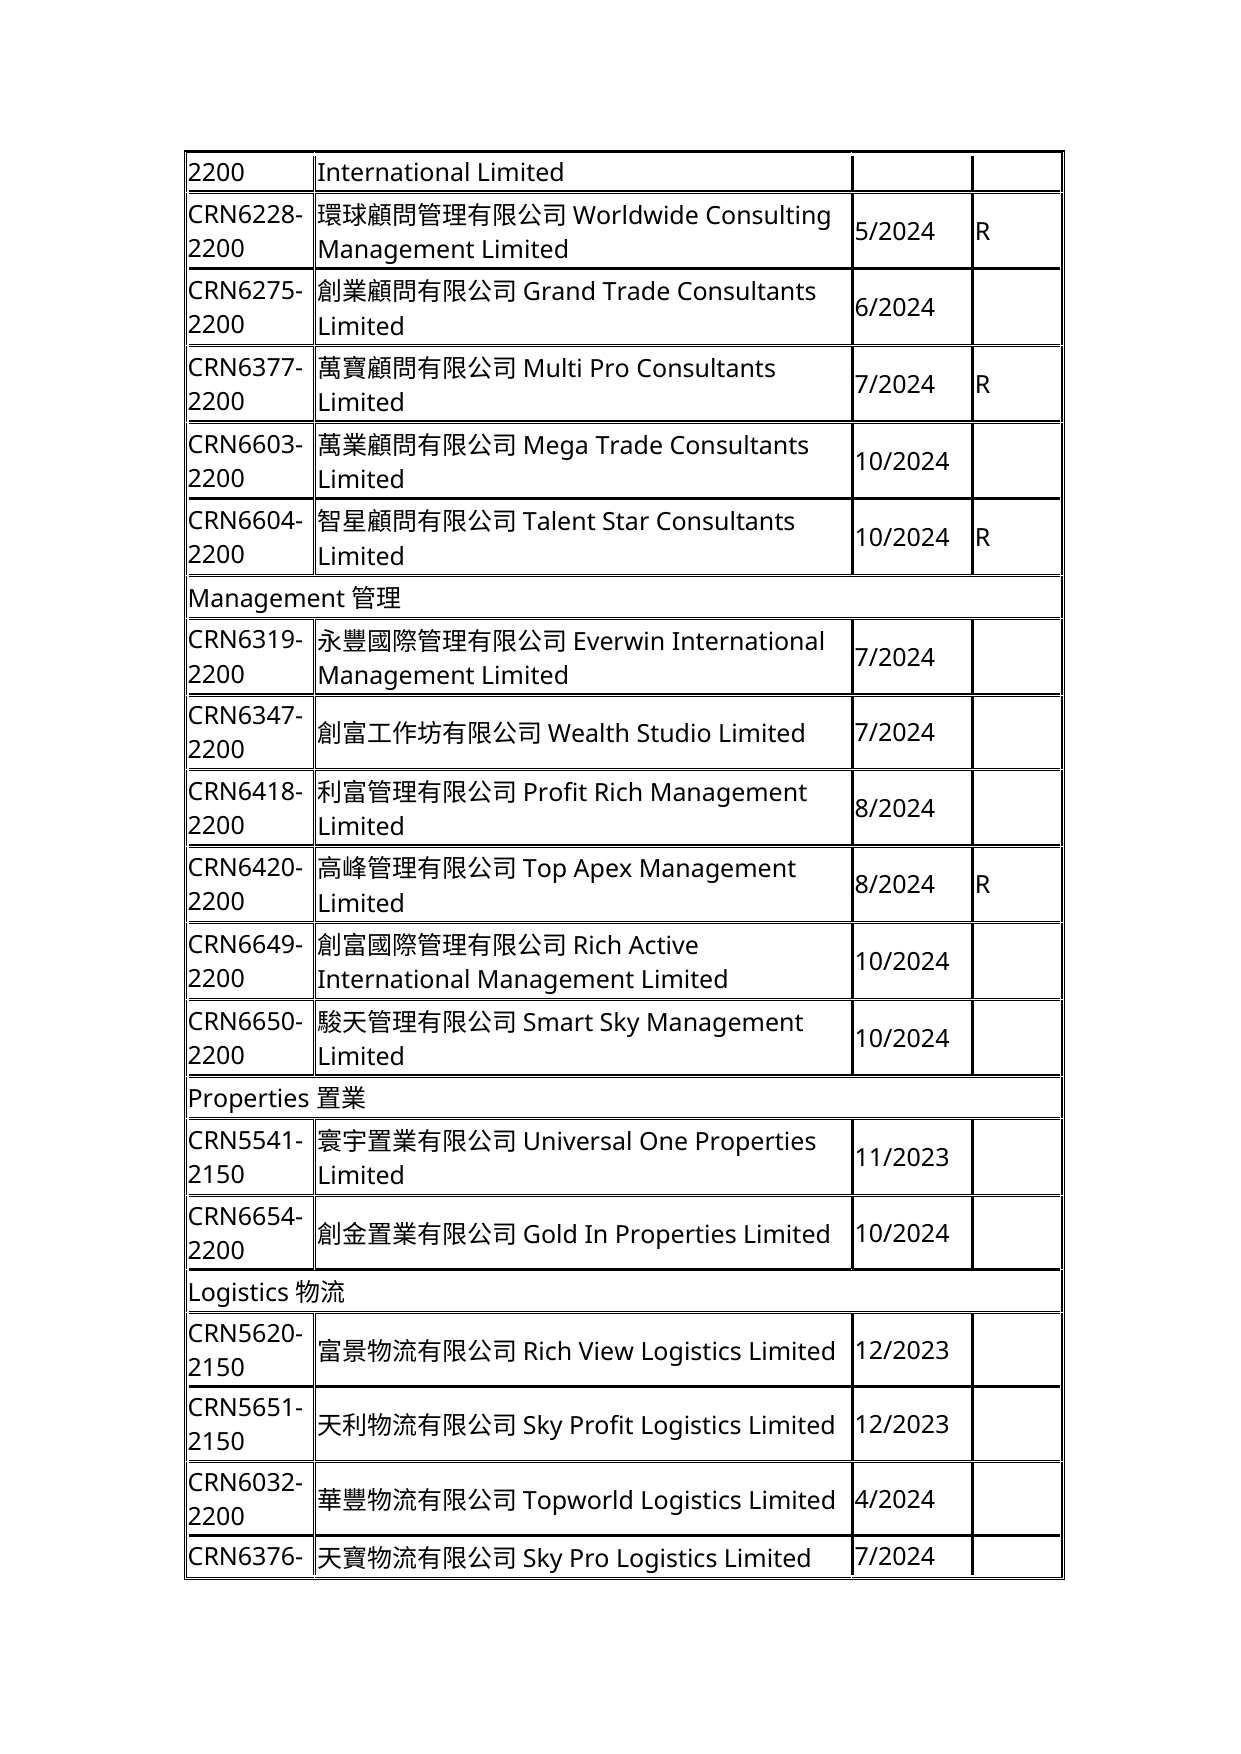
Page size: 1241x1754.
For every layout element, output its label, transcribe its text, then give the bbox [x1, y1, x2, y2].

table_cell R [974, 497, 1061, 574]
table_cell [315, 152, 852, 190]
table_cell CRN6603-2200 [187, 420, 313, 497]
table_cell R [974, 190, 1062, 267]
table_cell 5/2024 [852, 153, 972, 190]
table_cell [974, 420, 1062, 497]
table_cell 高峰管理有限公司 Top Apex Management Limited [316, 848, 851, 921]
table_cell 智星顧問有限公司 Talent Star Consultants Limited [316, 500, 851, 574]
table_cell CRN6604-2200 [187, 497, 313, 574]
table_cell CRN5651-2150 [187, 1385, 313, 1459]
table_cell 12/2023 [854, 1314, 971, 1385]
table_cell 6/2024 [854, 270, 971, 344]
table_cell [972, 616, 1062, 693]
table_cell 7/2024 [854, 620, 971, 693]
table_cell 富景物流有限公司 Rich View Logistics Limited [316, 1314, 851, 1385]
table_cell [315, 1537, 852, 1577]
table_cell 12/2023 [854, 1388, 971, 1459]
table_cell CRN6032-2200 [187, 1460, 313, 1534]
table_cell [972, 921, 1063, 997]
table_cell CRN6275-2200 [187, 267, 313, 344]
table_cell CRN6418-2200 [187, 768, 313, 844]
table_cell 10/2024 [854, 1197, 971, 1268]
table_cell 華豐物流有限公司 Topworld Logistics Limited [316, 1463, 851, 1534]
table_cell R [974, 844, 1062, 921]
table_cell CRN6650-2200 [187, 998, 313, 1074]
table_cell 7/2024 [852, 1537, 972, 1577]
table_cell 7/2024 [854, 697, 971, 767]
table_cell Logistics 物流 [185, 1268, 1063, 1311]
table_cell [972, 153, 1061, 190]
table_cell 創富工作坊有限公司 Wealth Studio Limited [316, 697, 851, 767]
table_cell [974, 693, 1062, 767]
table_cell 創業顧問有限公司 Grand Trade Consultants Limited [316, 270, 851, 344]
table_cell [972, 1117, 1063, 1193]
table_cell [974, 768, 1062, 844]
table_cell CRN5620-2150 [185, 1311, 315, 1385]
table_cell CRN6228-2200 [187, 190, 313, 267]
table_cell 創富國際管理有限公司 Rich Active International Management Limited [316, 924, 851, 997]
table_cell 創金置業有限公司 Gold In Properties Limited [316, 1197, 851, 1268]
table_cell 天利物流有限公司 Sky Profit Logistics Limited [316, 1388, 851, 1459]
table_cell 11/2023 [854, 1120, 971, 1193]
table_cell CRN6420-2200 [187, 844, 313, 921]
table_cell CRN6649-2200 [185, 921, 315, 997]
table_cell 7/2024 [854, 347, 971, 420]
table_cell 永豐國際管理有限公司 Everwin International Management Limited [316, 620, 851, 693]
table_cell CRN6377-2200 [185, 344, 315, 420]
table_cell 10/2024 [854, 424, 971, 497]
table_cell CRN6347-2200 [187, 693, 313, 767]
table_cell Properties 置業 [187, 1074, 1062, 1117]
table_cell [972, 1311, 1063, 1385]
table_cell 萬寶顧問有限公司 Multi Pro Consultants Limited [316, 347, 851, 420]
table_cell [972, 1534, 1061, 1577]
table_cell 10/2024 [854, 500, 971, 574]
table_cell R [972, 344, 1063, 420]
table_cell 8/2024 [854, 848, 971, 921]
table_cell [974, 267, 1061, 344]
table_cell [974, 998, 1062, 1074]
table_cell CRN6654-2200 [187, 1194, 313, 1268]
table_cell CRN6319-2200 [187, 616, 315, 693]
table_cell 10/2024 [854, 1001, 971, 1074]
table_cell 萬業顧問有限公司 Mega Trade Consultants Limited [316, 424, 851, 497]
table_cell 駿天管理有限公司 Smart Sky Management Limited [316, 1001, 851, 1074]
table_cell [974, 1460, 1062, 1534]
table_cell 環球顧問管理有限公司 Worldwide Consulting Management Limited [316, 194, 851, 267]
table_cell 寰宇置業有限公司 Universal One Properties Limited [316, 1120, 851, 1193]
table_cell 4/2024 [854, 1463, 971, 1534]
table_cell [974, 1385, 1061, 1459]
table_cell 10/2024 [854, 924, 971, 997]
table_cell CRN6376-2200 [187, 1534, 315, 1577]
table_cell 利富管理有限公司 Profit Rich Management Limited [316, 771, 851, 844]
table_cell CRN5541-2150 [185, 1117, 315, 1193]
table_cell 8/2024 [854, 771, 971, 844]
table_cell Management 管理 [185, 574, 1063, 616]
table_cell 5/2024 [854, 194, 971, 267]
table_cell [974, 1194, 1062, 1268]
table_cell CRN6179-2200 [187, 153, 315, 190]
